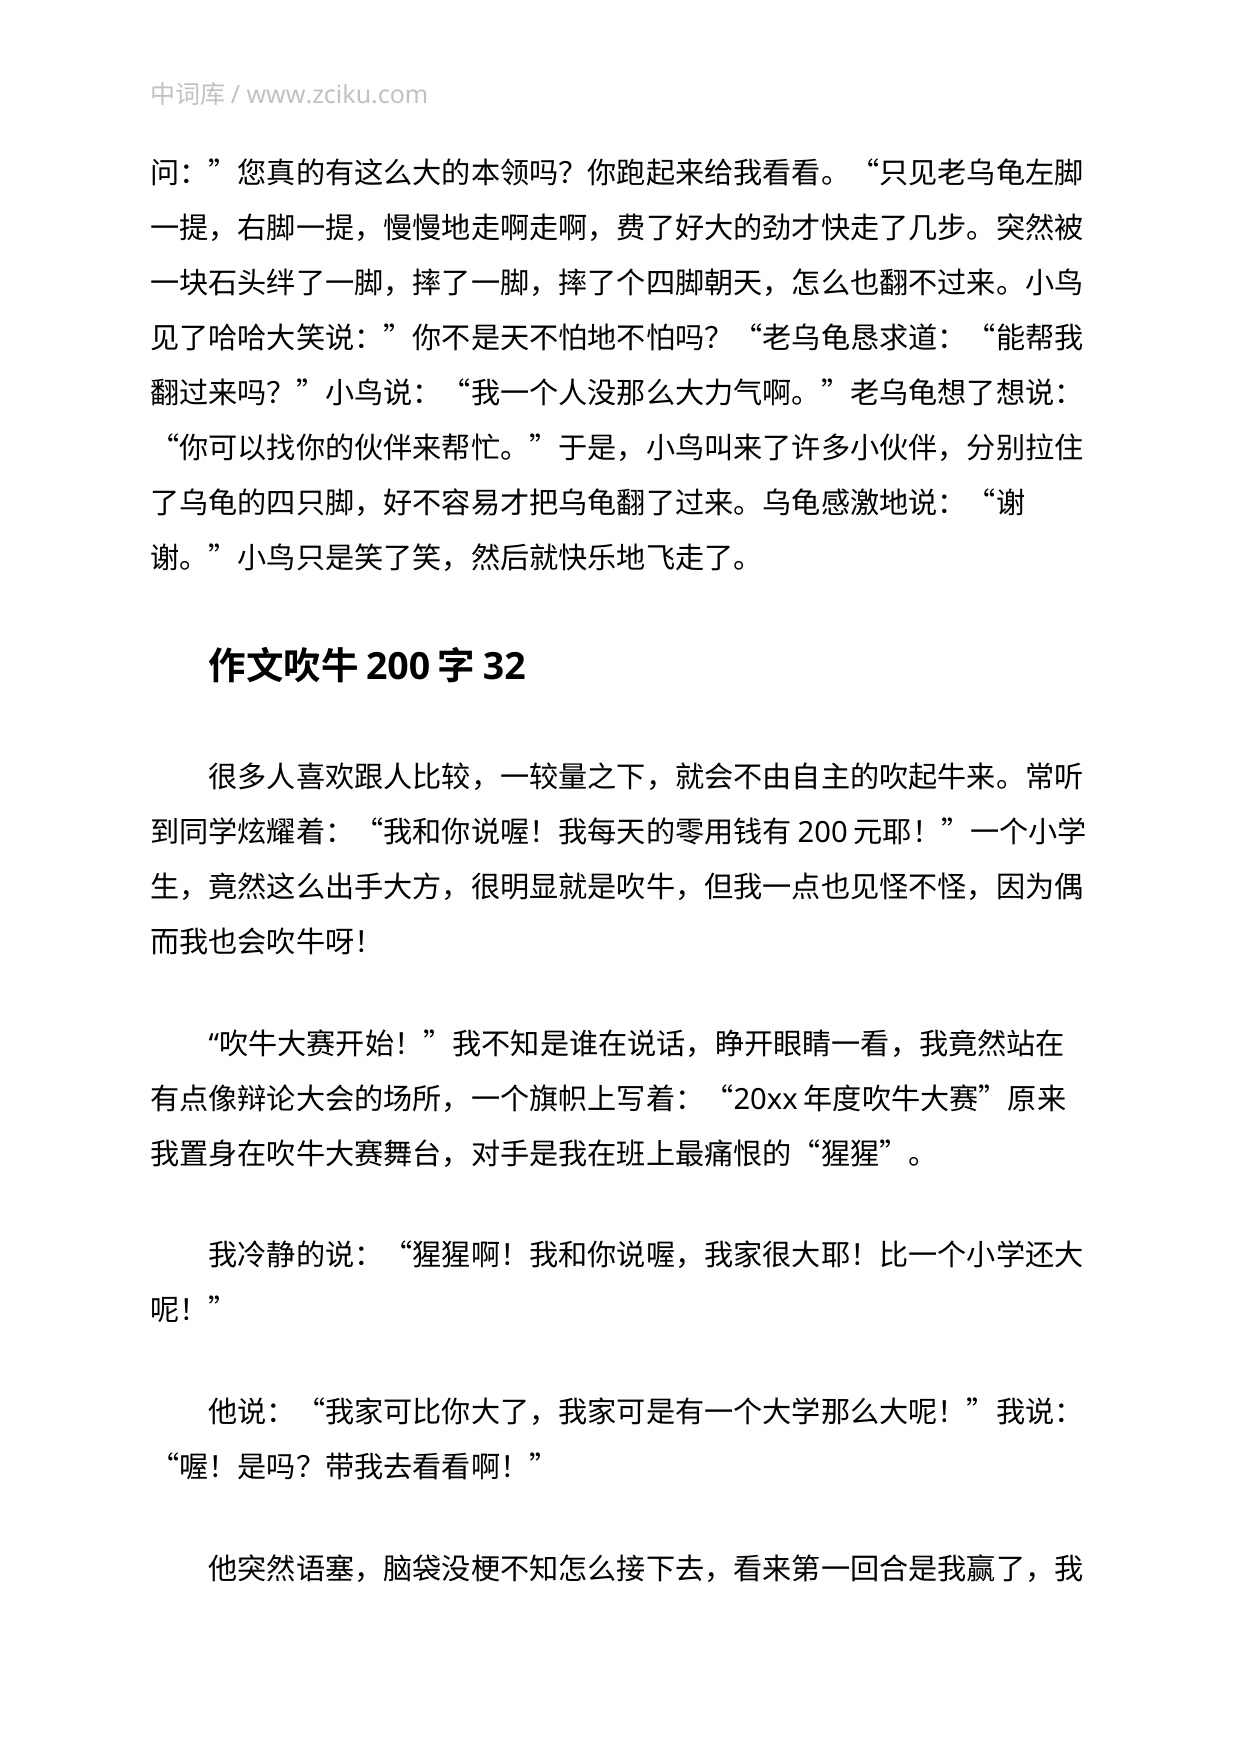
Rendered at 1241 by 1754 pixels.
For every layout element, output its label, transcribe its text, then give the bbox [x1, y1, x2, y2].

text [150, 150, 1090, 577]
text 作文吹牛200字32 [150, 636, 1090, 691]
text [150, 1545, 1090, 1588]
text 我冷静的说：“猩猩啊！我和你说喔，我家很大耶！比一个小学还大呢！” [150, 1232, 1090, 1329]
text “吹牛大赛开始！”我不知是谁在说话，睁开眼睛一看，我竟然站在有点像辩论大会的场所，一个旗帜上写着：“20xx年度吹牛大赛”原来我置身在吹牛大赛舞台，对手是我在班上最痛恨的“猩猩”。 [150, 1020, 1090, 1172]
text 他说：“我家可比你大了，我家可是有一个大学那么大呢！”我说：“喔！是吗？带我去看看啊！” [150, 1389, 1090, 1486]
text 很多人喜欢跟人比较，一较量之下，就会不由自主的吹起牛来。常听到同学炫耀着：“我和你说喔！我每天的零用钱有200元耶！”一个小学生，竟然这么出手大方，很明显就是吹牛，但我一点也见怪不怪，因为偶而我也会吹牛呀！ [150, 754, 1090, 961]
